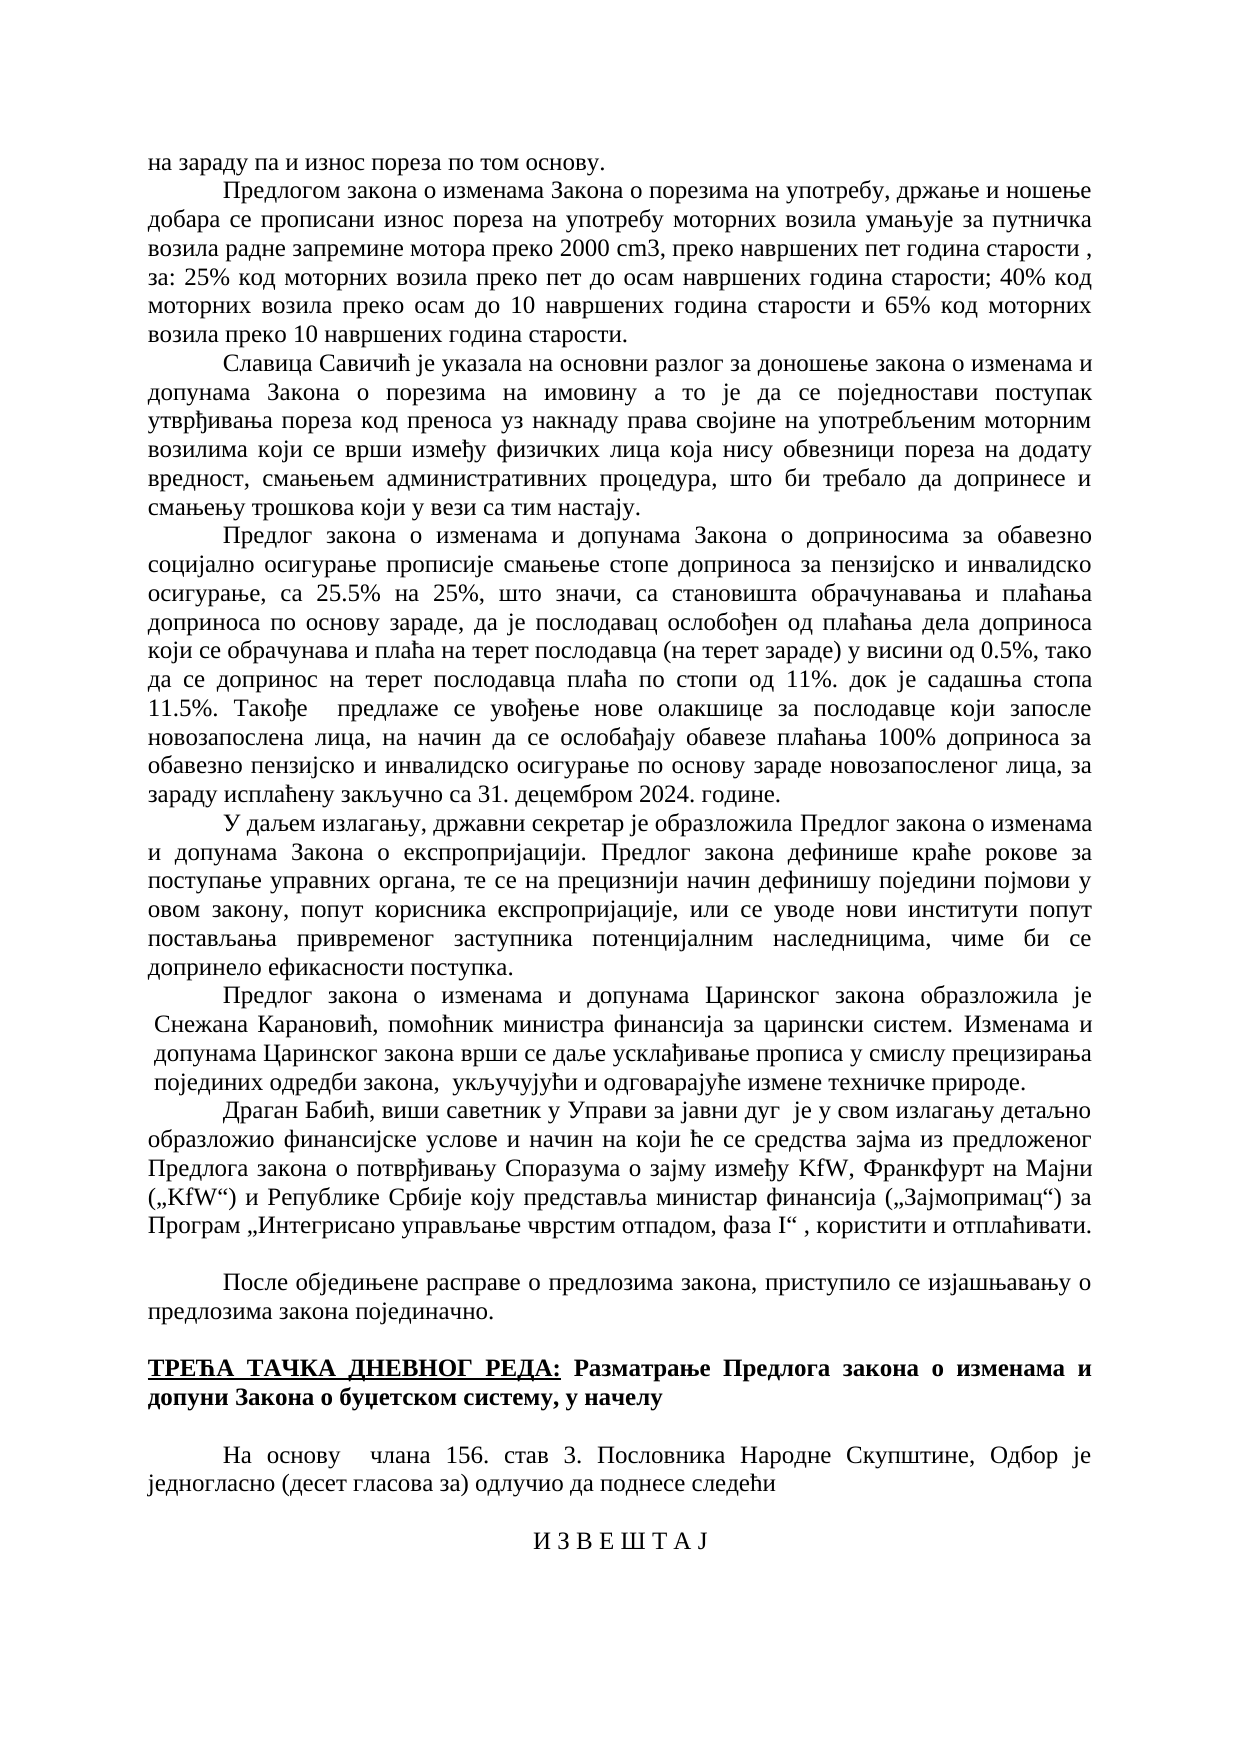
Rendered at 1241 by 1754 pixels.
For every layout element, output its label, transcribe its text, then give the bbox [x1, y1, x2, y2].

text На основу члана 156. став 3. Пословника Народне Скупштине, Одбор је једногласно (десет гласова за) одлучио да поднесе следећи [148, 1440, 1093, 1497]
text Предлогом закона о изменама Закона о порезима на употребу, држање и ношење добара се прописани износ пореза на употребу моторних возила умањује за путничка возила радне запремине мотора преко 2000 cm3, преко навршених пет година старости , за: 25% код моторних возила преко пет до осам навршених година старости; 40% код моторних возила преко осам до 10 навршених година старости и 65% код моторних возила преко 10 навршених година старости. [148, 176, 1093, 348]
text У даљем излагању, државни секретар је образложила Предлог закона о изменама и допунама Закона о експропријацији. Предлог закона дефинише краће рокове за поступање управних органа, те се на прецизнији начин дефинишу поједини појмови у овом закону, попут корисника експропријације, или се уводе нови институти попут постављања привременог заступника потенцијалним наследницима, чиме би се допринело ефикасности поступка. [148, 808, 1093, 981]
text Предлог закона о изменама и допунама Царинског закона образложила је Снежана Карановић, помоћник министра финансија за царински систем. Изменама и допунама Царинског закона врши се даље усклађивање прописа у смислу прецизирања појединих одредби закона, укључујући и одговарајуће измене техничке природе. [154, 981, 1093, 1096]
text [148, 148, 1093, 176]
text ТРЕЋА ТАЧКА ДНЕВНОГ РЕДА: Разматрање Предлога закона о изменама и допуни Закона о буџетском систему, у начелу [148, 1353, 1093, 1411]
text Драган Бабић, виши саветник у Управи за јавни дуг је у свом излагању детаљно образложио финансијске услове и начин на који ће се средства зајма из предложеног Предлога закона о потврђивању Споразума о зајму између KfW, Франкфурт на Мајни („KfW“) и Републике Србије коју представља министар финансија („Зајмопримац“) за Програм „Интегрисано управљање чврстим отпадом, фаза I“ , користити и отплаћивати. [148, 1096, 1093, 1239]
text После обједињене расправе о предлозима закона, приступило се изјашњавању о предлозима закона појединачно. [148, 1267, 1093, 1325]
text Славица Савичић је указала на основни разлог за доношење закона о изменама и допунама Закона о порезима на имовину а то је да се поједностави поступак утврђивања пореза код преноса уз накнаду права својине на употребљеним моторним возилима који се врши између физичких лица која нису обвезници пореза на додату вредност, смањењем административних процедура, што би требало да допринесе и смањењу трошкова који у вези са тим настају. [148, 348, 1093, 521]
text Предлог закона о изменама и допунама Закона о доприносима за обавезно социјално осигурање прописије смањење стопе доприноса за пензијско и инвалидско осигурање, са 25.5% на 25%, што значи, са становишта обрачунавања и плаћања доприноса по основу зараде, да је послодавац ослобођен од плаћања дела доприноса који се обрачунава и плаћа на терет послодавца (на терет зараде) у висини од 0.5%, тако да се допринос на терет послодавца плаћа по стопи од 11%. док је садашња стопа 11.5%. Такође предлаже се увођење нове олакшице за послодавце који запосле новозапослена лица, на начин да се ослобађају обавезе плаћања 100% доприноса за обавезно пензијско и инвалидско осигурање по основу зараде новозапосленог лица, за зараду исплаћену закључно са 31. децембром 2024. године. [148, 521, 1093, 808]
text И З В Е Ш Т А Ј [148, 1526, 1093, 1555]
